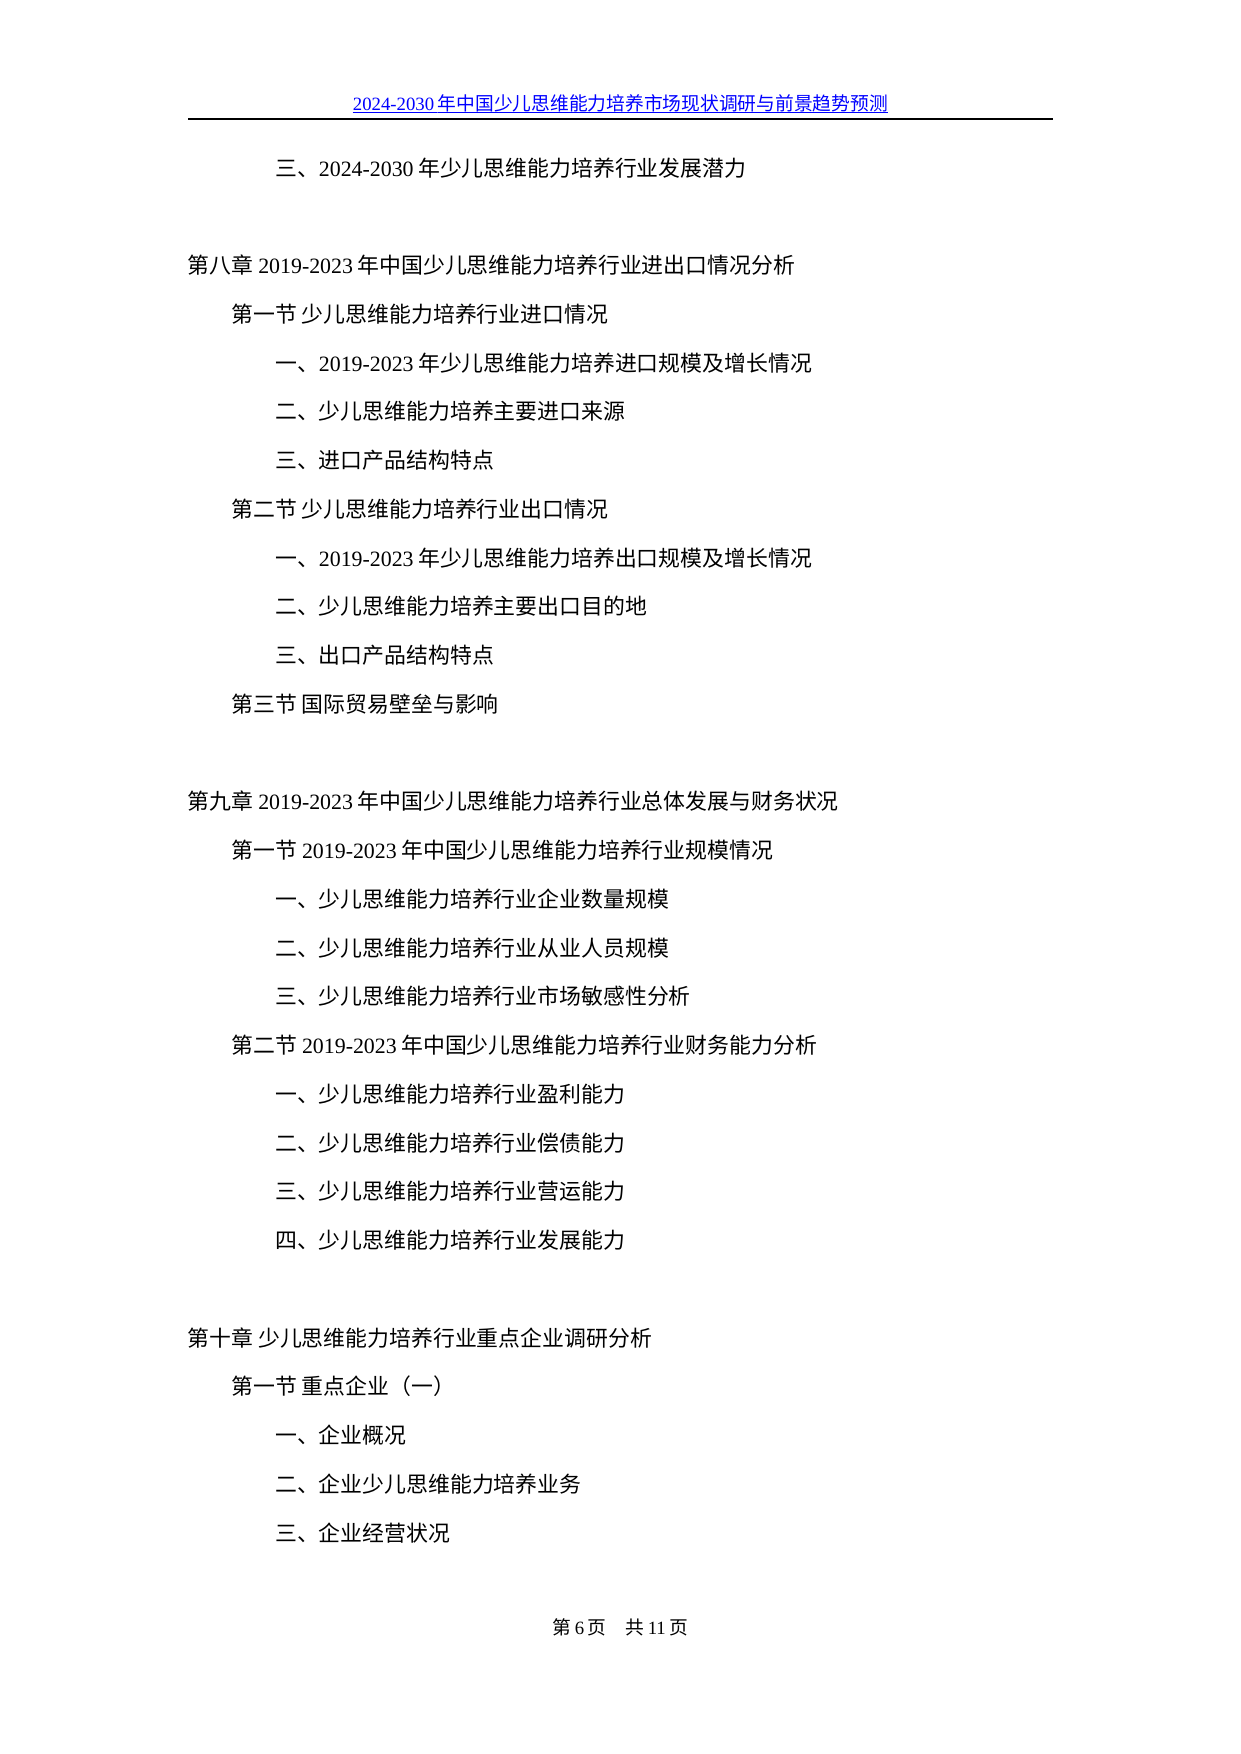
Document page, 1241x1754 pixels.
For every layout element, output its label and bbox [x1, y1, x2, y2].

text [187, 150, 1053, 1548]
